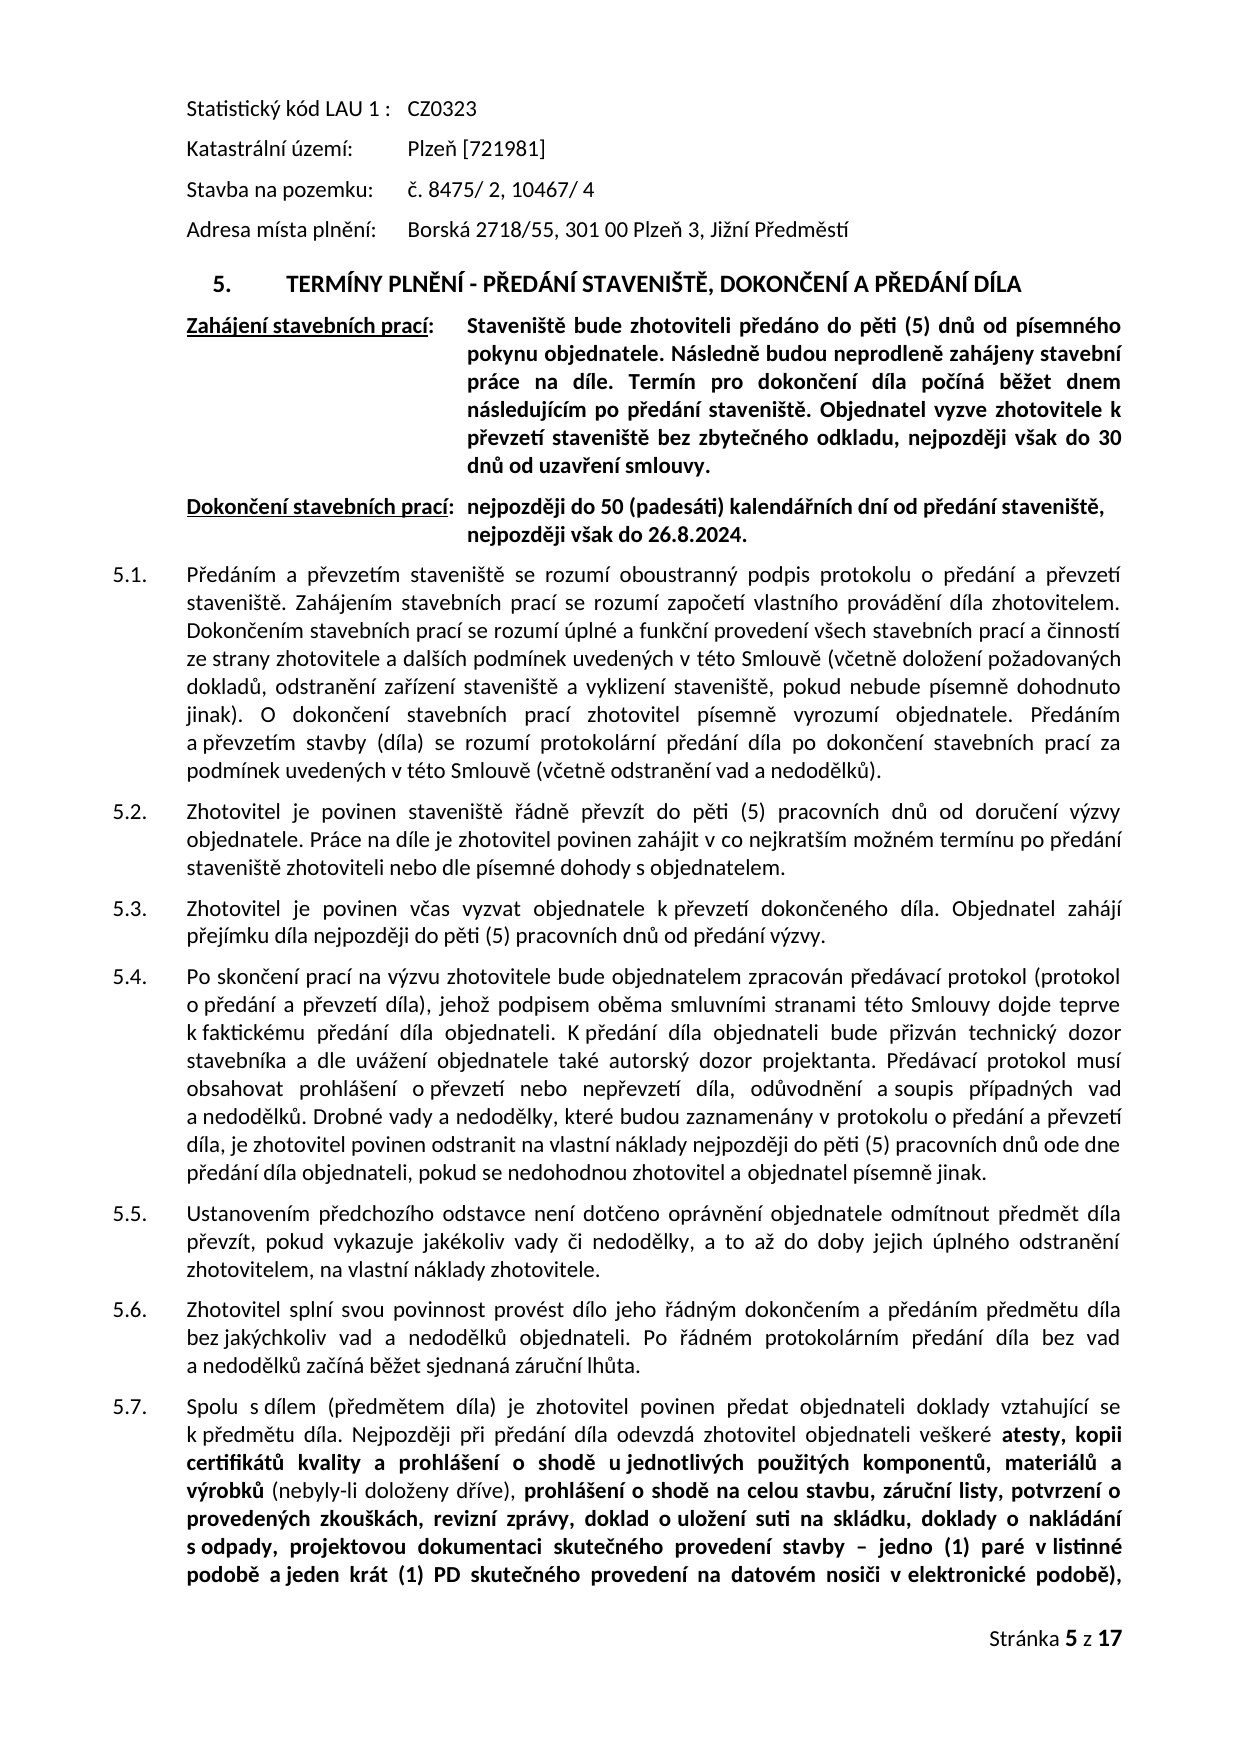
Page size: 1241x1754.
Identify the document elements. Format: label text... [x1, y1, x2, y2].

subtitle TERMÍNY PLNĚNÍ - PŘEDÁNÍ STAVENIŠTĚ, DOKONČENÍ A PŘEDÁNÍ DÍLA [112, 268, 1122, 299]
subtitle Katastrální území: Plzeň [721981] [186, 134, 1122, 162]
subtitle Zhotovitel je povinen staveniště řádně převzít do pěti (5) pracovních dnů od doručení výzvy objednatele. Práce na díle je zhotovitel povinen zahájit v co nejkratším možném termínu po předání staveniště zhotoviteli nebo dle písemné dohody s objednatelem. [112, 797, 1122, 881]
text Zahájení stavebních prací: Staveniště bude zhotoviteli předáno do pěti (5) dnů od písemného pokynu objednatele. Následně budou neprodleně zahájeny stavební práce na díle. Termín pro dokončení díla počíná běžet dnem následujícím po předání staveniště. Objednatel vyzve zhotovitele k převzetí staveniště bez zbytečného odkladu, nejpozději však do 30 dnů od uzavření smlouvy. [186, 311, 1122, 479]
subtitle Stavba na pozemku: č. 8475/ 2, 10467/ 4 [186, 175, 1122, 203]
subtitle Předáním a převzetím staveniště se rozumí oboustranný podpis protokolu o předání a převzetí staveniště. Zahájením stavebních prací se rozumí započetí vlastního provádění díla zhotovitelem. Dokončením stavebních prací se rozumí úplné a funkční provedení všech stavebních prací a činností ze strany zhotovitele a dalších podmínek uvedených v této Smlouvě (včetně doložení požadovaných dokladů, odstranění zařízení staveniště a vyklizení staveniště, pokud nebude písemně dohodnuto jinak). O dokončení stavebních prací zhotovitel písemně vyrozumí objednatele. Předáním a převzetím stavby (díla) se rozumí protokolární předání díla po dokončení stavebních prací za podmínek uvedených v této Smlouvě (včetně odstranění vad a nedodělků). [112, 560, 1122, 784]
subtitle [112, 1392, 1122, 1588]
subtitle Statistický kód LAU 1 : CZ0323 [186, 94, 1122, 122]
subtitle Ustanovením předchozího odstavce není dotčeno oprávnění objednatele odmítnout předmět díla převzít, pokud vykazuje jakékoliv vady či nedodělky, a to až do doby jejich úplného odstranění zhotovitelem, na vlastní náklady zhotovitele. [112, 1199, 1122, 1283]
subtitle Zhotovitel splní svou povinnost provést dílo jeho řádným dokončením a předáním předmětu díla bez jakýchkoliv vad a nedodělků objednateli. Po řádném protokolárním předání díla bez vad a nedodělků začíná běžet sjednaná záruční lhůta. [112, 1295, 1122, 1379]
subtitle Zhotovitel je povinen včas vyzvat objednatele k převzetí dokončeného díla. Objednatel zahájí přejímku díla nejpozději do pěti (5) pracovních dnů od předání výzvy. [112, 894, 1122, 950]
subtitle Po skončení prací na výzvu zhotovitele bude objednatelem zpracován předávací protokol (protokol o předání a převzetí díla), jehož podpisem oběma smluvními stranami této Smlouvy dojde teprve k faktickému předání díla objednateli. K předání díla objednateli bude přizván technický dozor stavebníka a dle uvážení objednatele také autorský dozor projektanta. Předávací protokol musí obsahovat prohlášení o převzetí nebo nepřevzetí díla, odůvodnění a soupis případných vad a nedodělků. Drobné vady a nedodělky, které budou zaznamenány v protokolu o předání a převzetí díla, je zhotovitel povinen odstranit na vlastní náklady nejpozději do pěti (5) pracovních dnů ode dne předání díla objednateli, pokud se nedohodnou zhotovitel a objednatel písemně jinak. [112, 962, 1122, 1186]
text Dokončení stavebních prací: nejpozději do 50 (padesáti) kalendářních dní od předání staveniště, nejpozději však do 26.8.2024. [186, 492, 1122, 548]
subtitle Adresa místa plnění: Borská 2718/55, 301 00 Plzeň 3, Jižní Předměstí [186, 215, 1122, 243]
